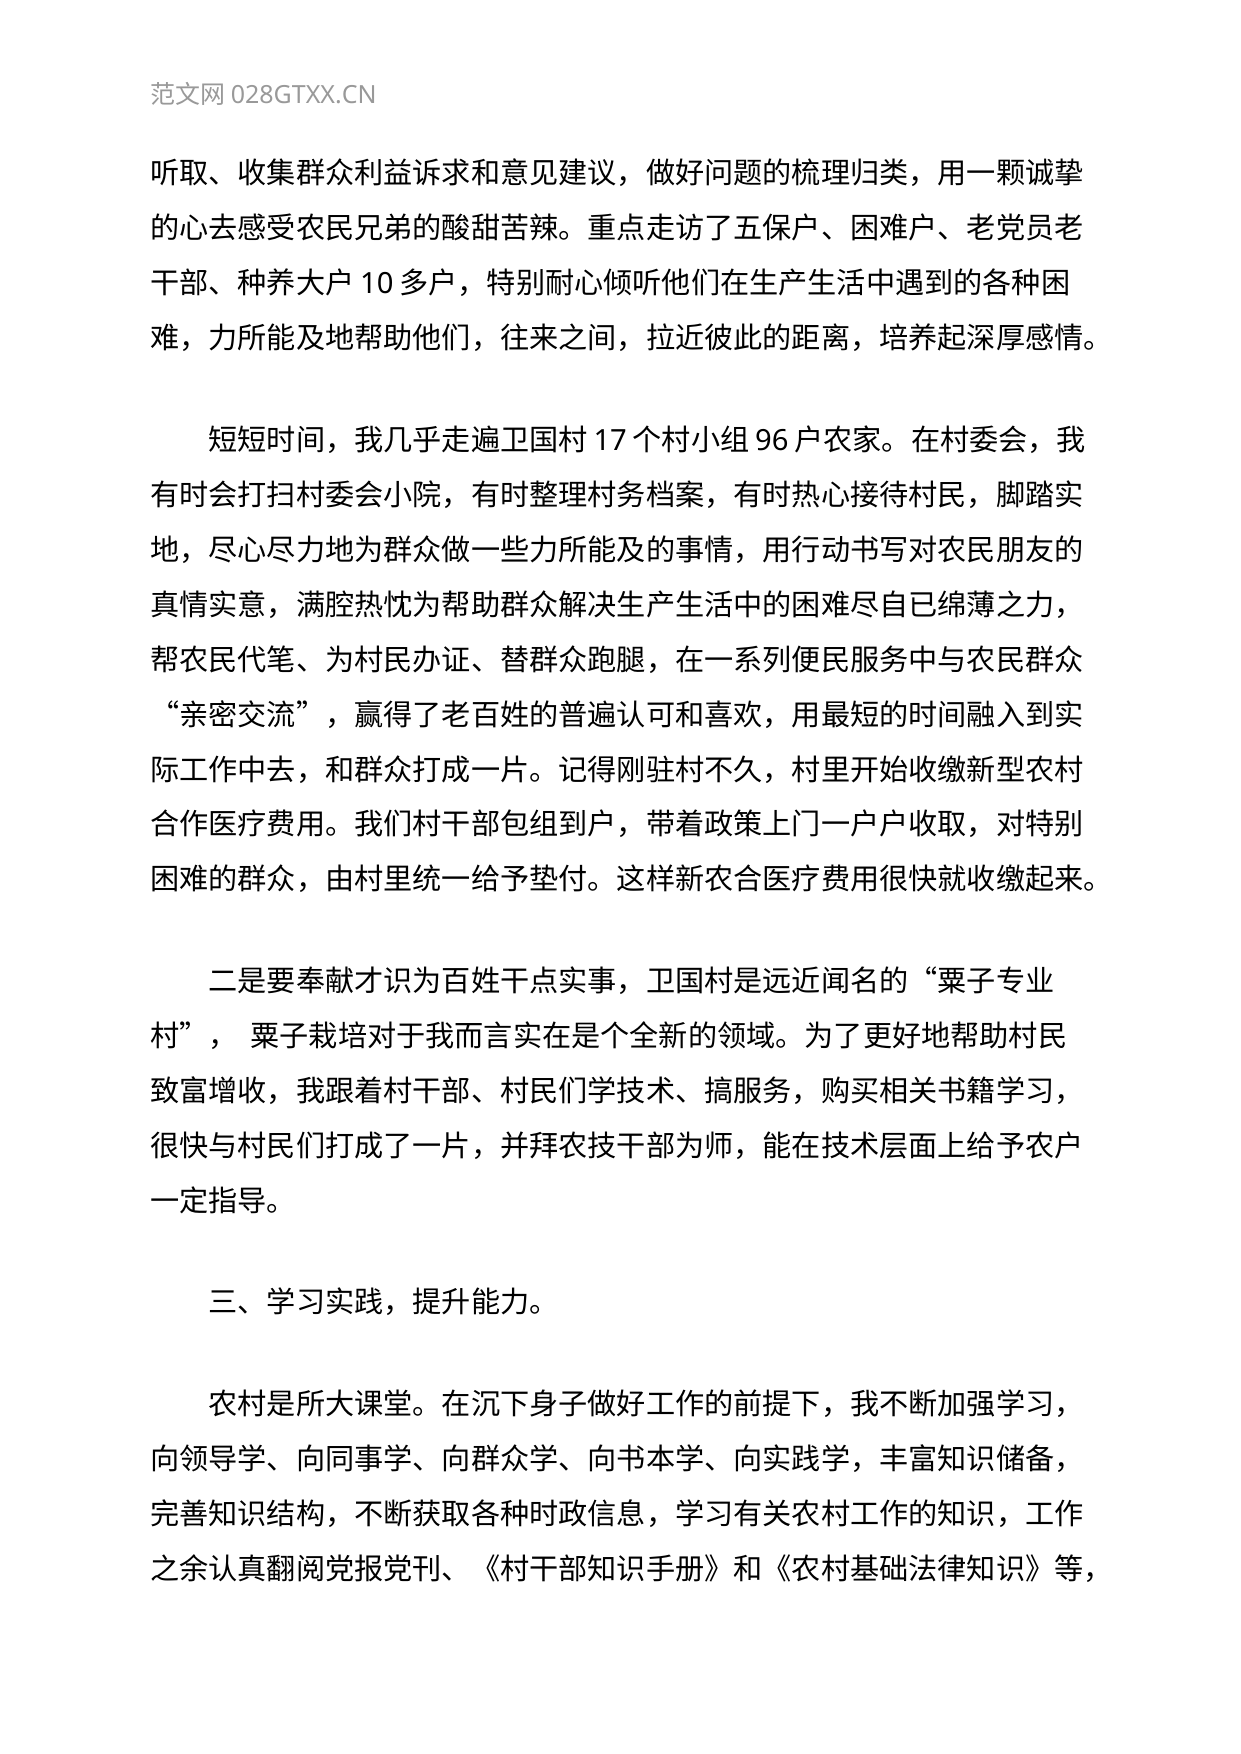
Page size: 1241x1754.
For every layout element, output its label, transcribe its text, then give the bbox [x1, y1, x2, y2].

text 三、学习实践，提升能力。 [150, 1279, 1090, 1321]
text 二是要奉献才识为百姓干点实事，卫国村是远近闻名的“粟子专业村”， 粟子栽培对于我而言实在是个全新的领域。为了更好地帮助村民致富增收，我跟着村干部、村民们学技术、搞服务，购买相关书籍学习，很快与村民们打成了一片，并拜农技干部为师，能在技术层面上给予农户一定指导。 [150, 958, 1090, 1219]
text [150, 150, 1090, 357]
text 短短时间，我几乎走遍卫国村17个村小组96户农家。在村委会，我有时会打扫村委会小院，有时整理村务档案，有时热心接待村民，脚踏实地，尽心尽力地为群众做一些力所能及的事情，用行动书写对农民朋友的真情实意，满腔热忱为帮助群众解决生产生活中的困难尽自已绵薄之力，帮农民代笔、为村民办证、替群众跑腿，在一系列便民服务中与农民群众“亲密交流”，赢得了老百姓的普遍认可和喜欢，用最短的时间融入到实际工作中去，和群众打成一片。记得刚驻村不久，村里开始收缴新型农村合作医疗费用。我们村干部包组到户，带着政策上门一户户收取，对特别困难的群众，由村里统一给予垫付。这样新农合医疗费用很快就收缴起来。 [150, 417, 1090, 898]
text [150, 1381, 1090, 1588]
